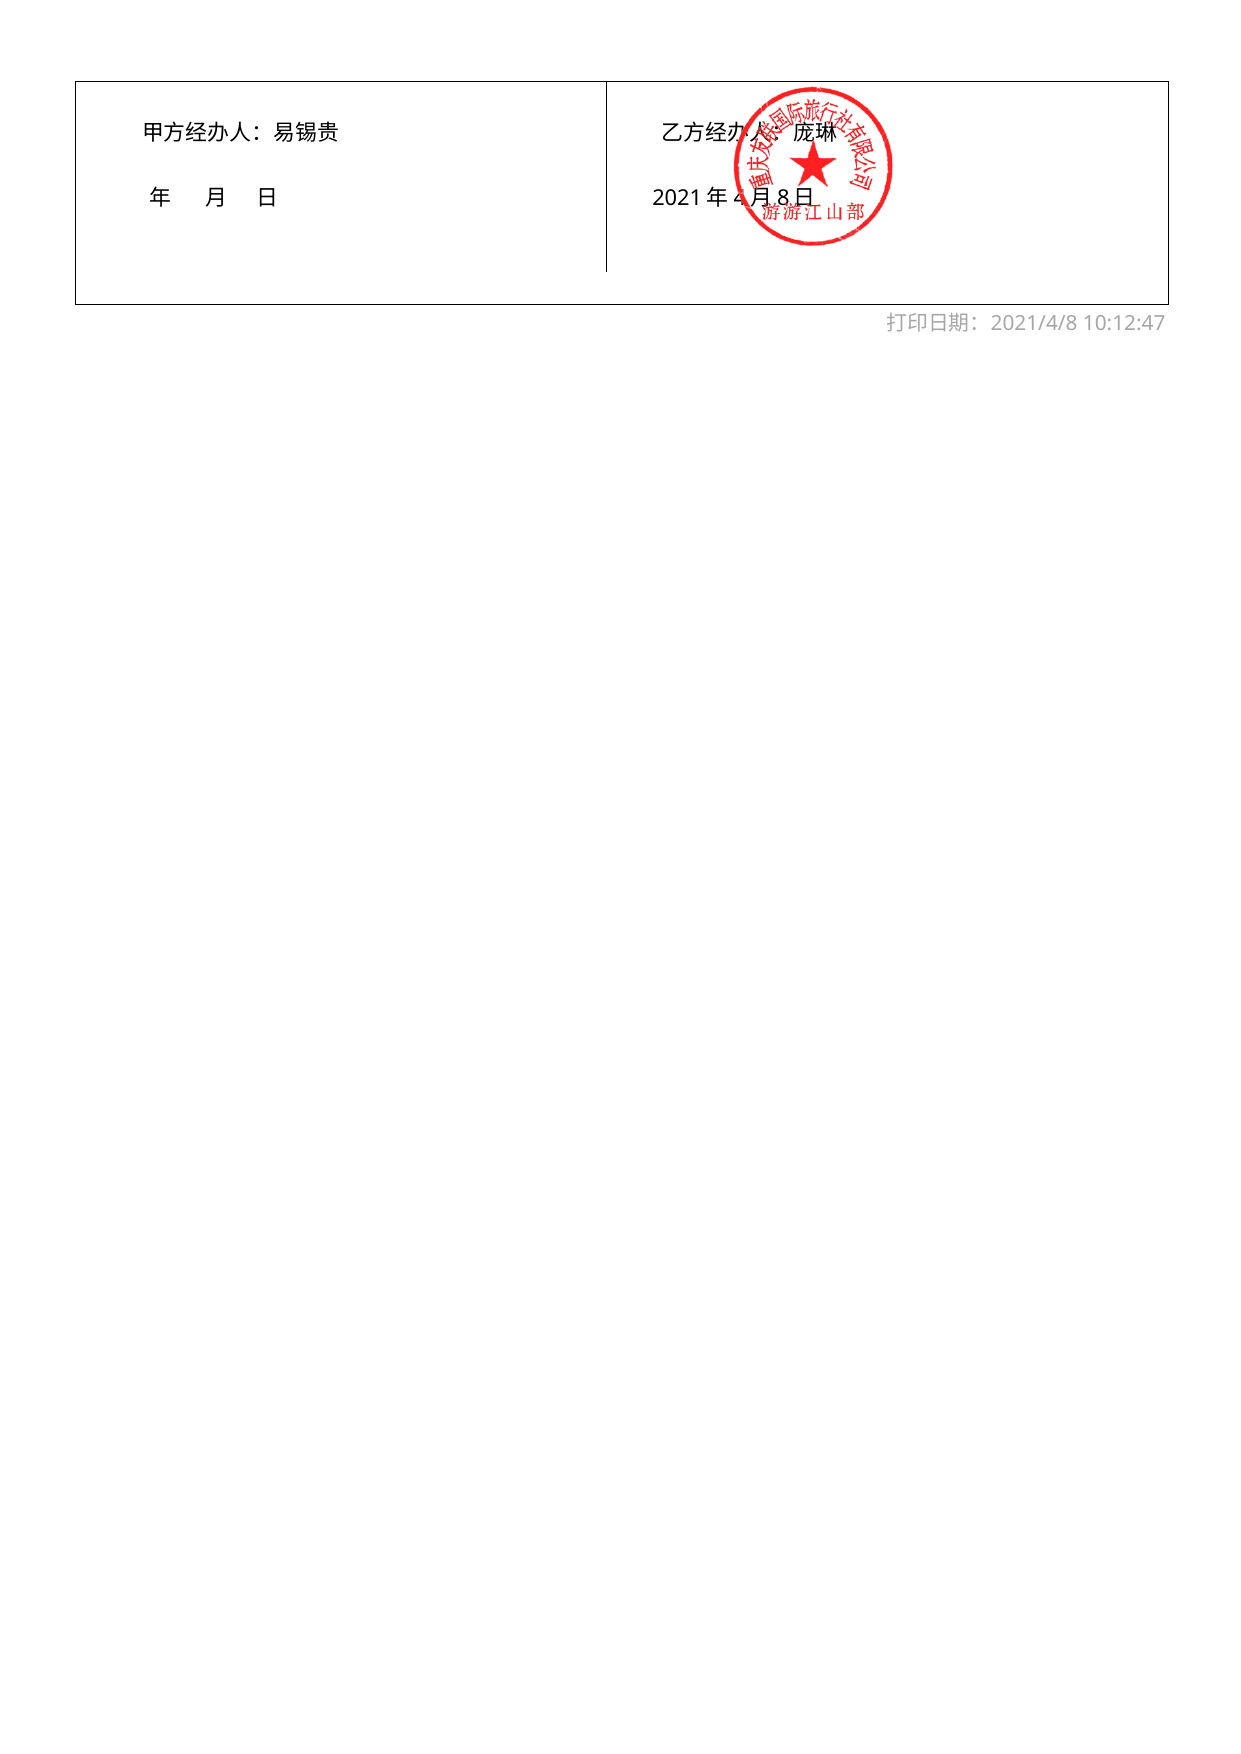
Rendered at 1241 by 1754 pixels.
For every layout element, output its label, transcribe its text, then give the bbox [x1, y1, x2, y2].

picture [733, 86, 893, 246]
text 打印日期：2021/4/8 10:12:47 [75, 305, 1165, 338]
table_cell [76, 82, 1168, 304]
